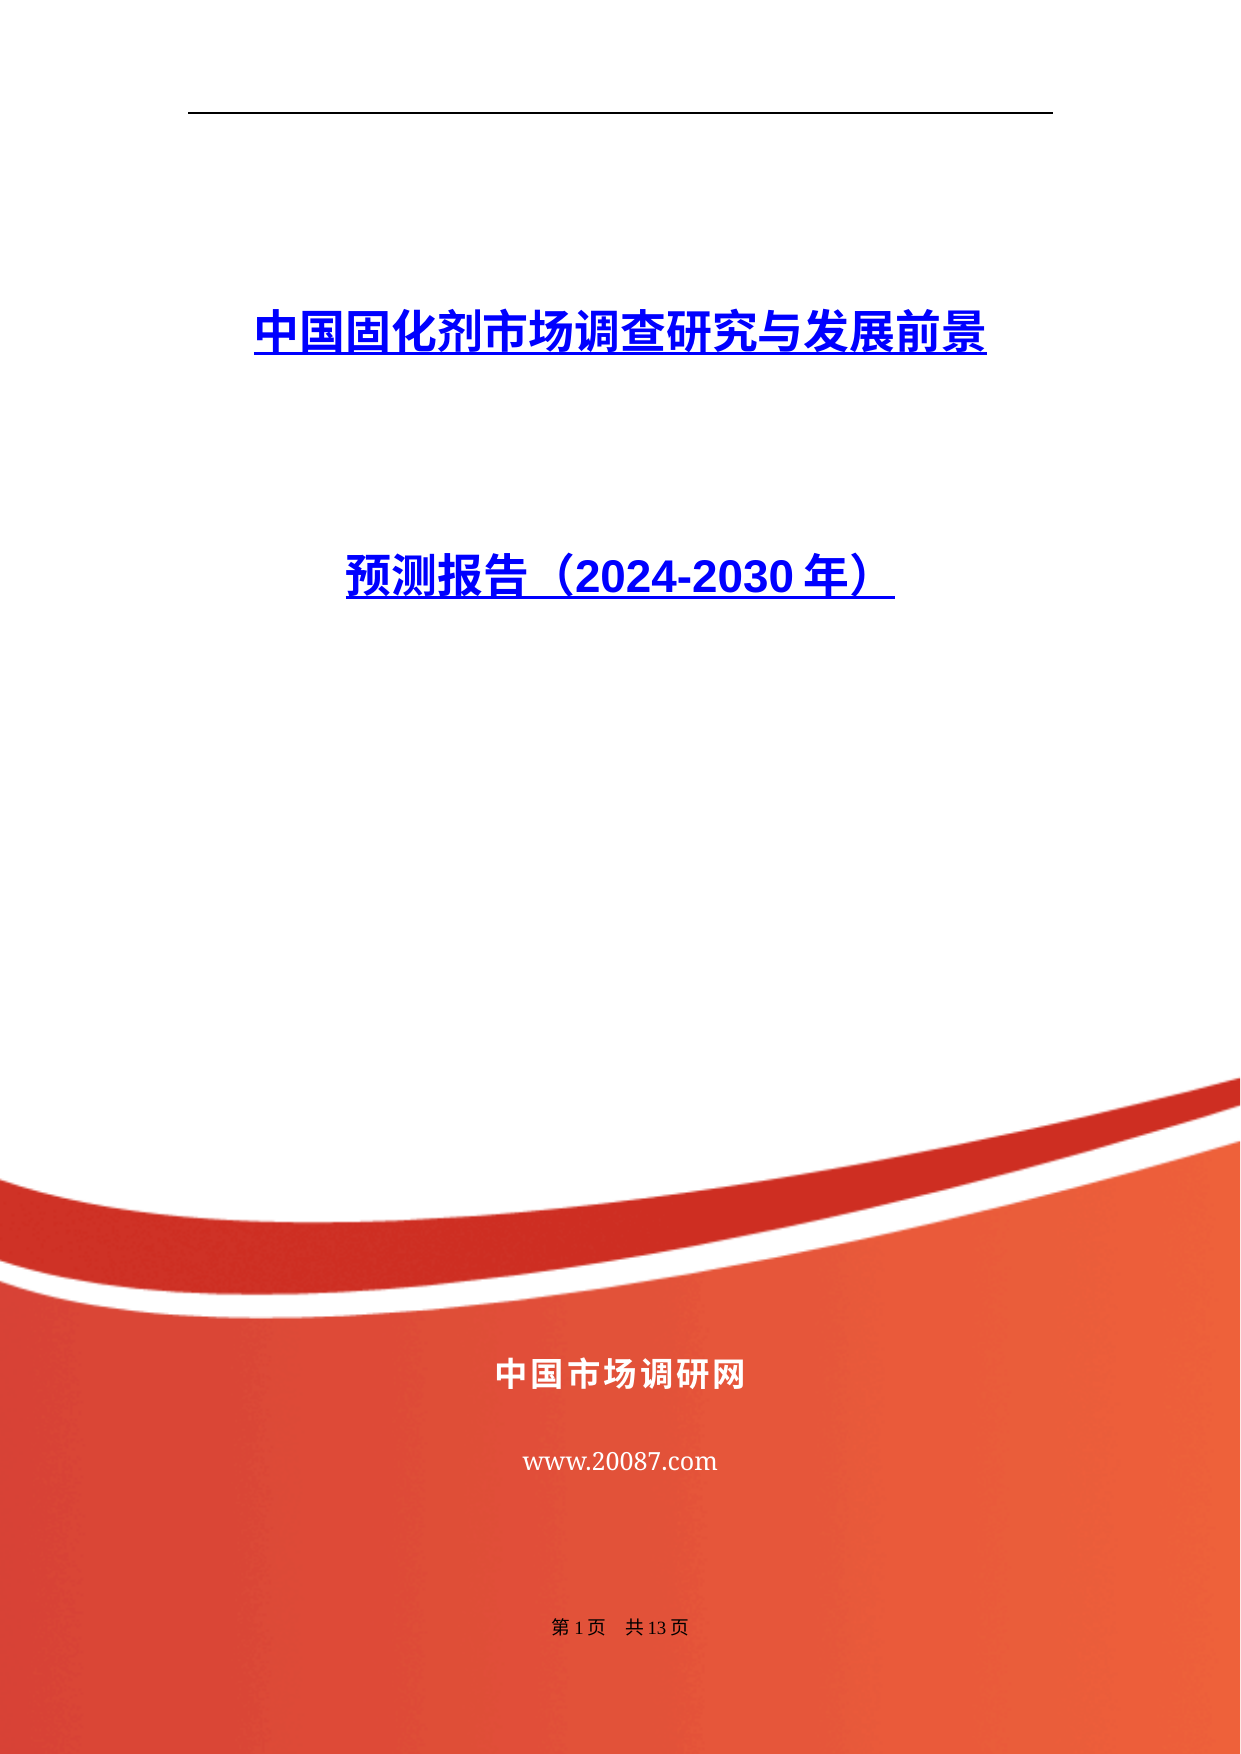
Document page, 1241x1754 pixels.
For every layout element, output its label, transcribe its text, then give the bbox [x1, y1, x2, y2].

table_header 中国固化剂市场调查研究与发展前景预测报告（2024-2030年） [188, 207, 1053, 773]
subtitle 中国市场调研网 [187, 1339, 1053, 1404]
text www.20087.com [187, 1428, 1053, 1493]
picture [0, 1006, 1241, 1754]
